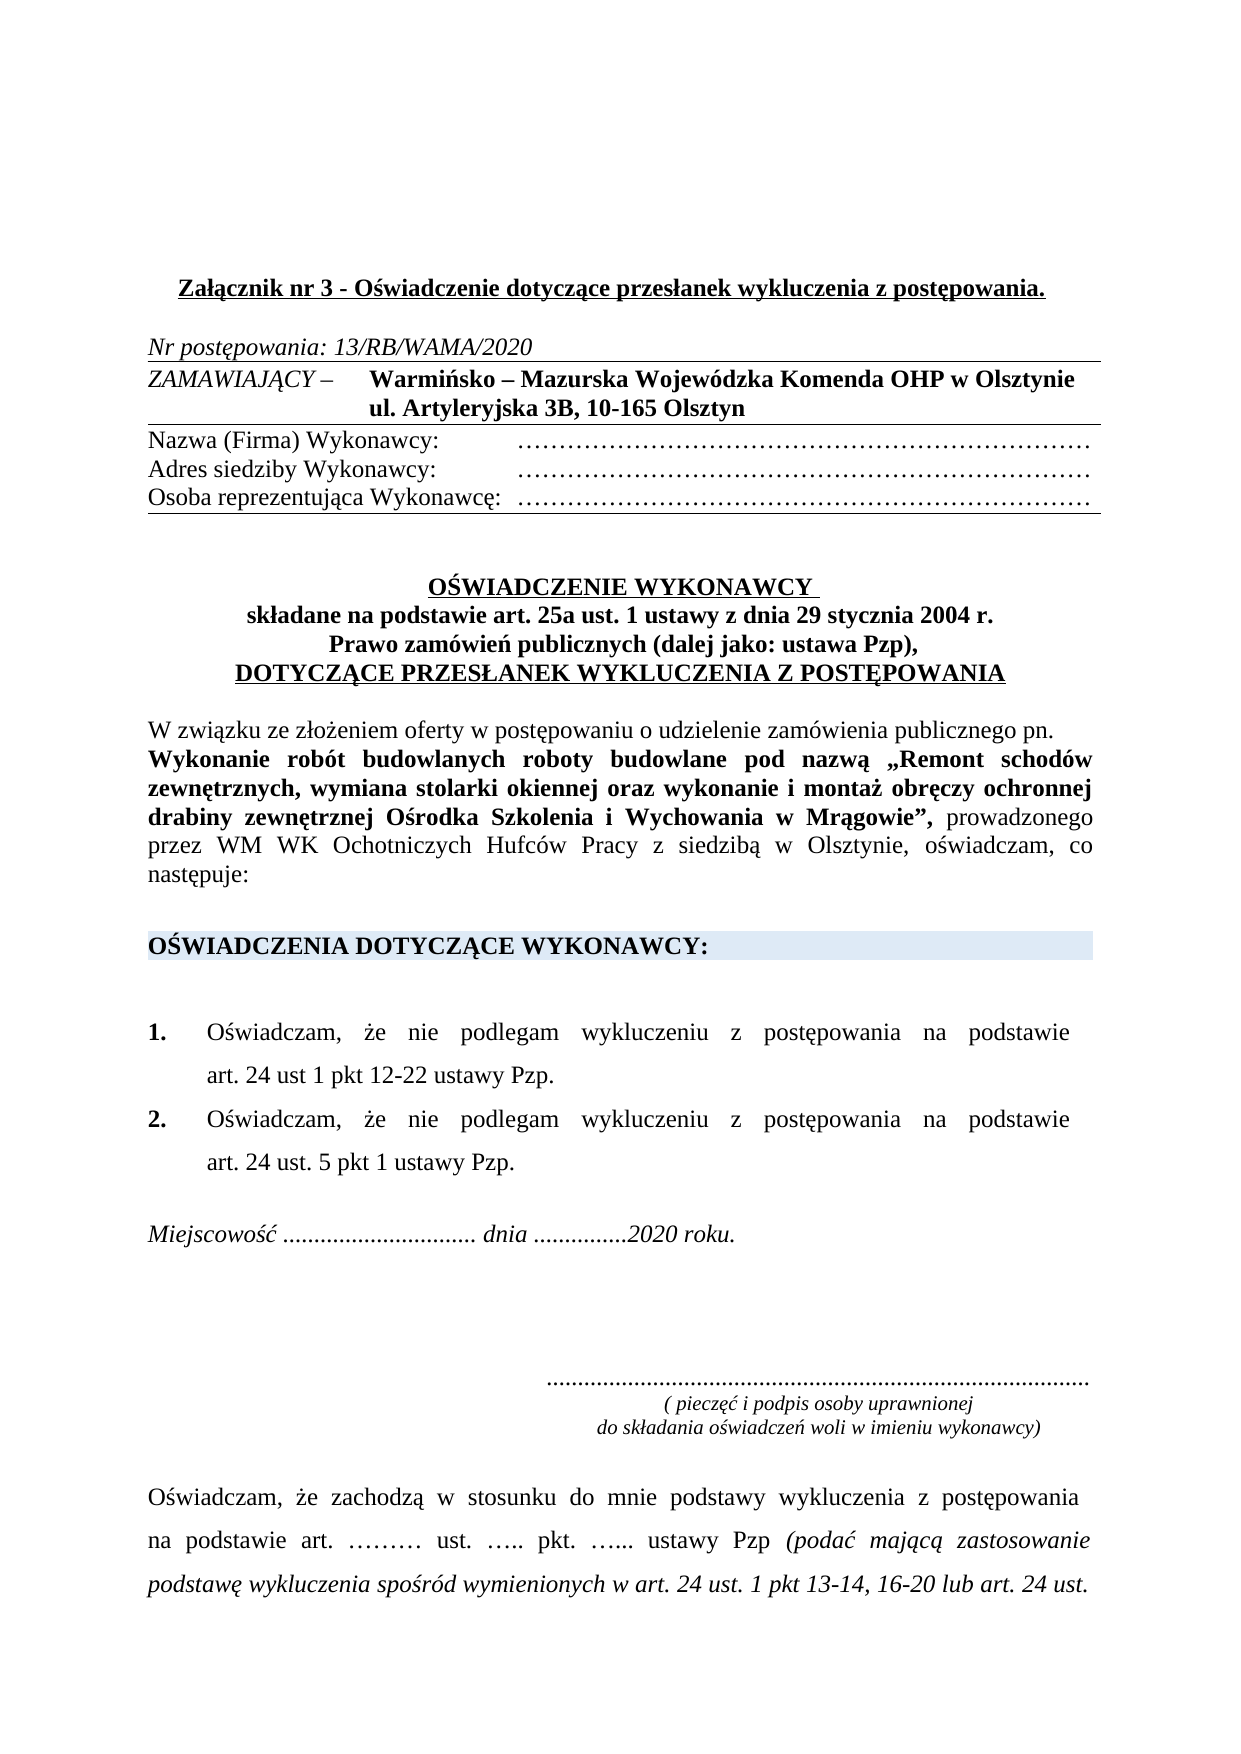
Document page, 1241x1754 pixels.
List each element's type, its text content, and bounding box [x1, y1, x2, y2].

text OŚWIADCZENIA DOTYCZĄCE WYKONAWCY: [148, 931, 1093, 960]
text Wykonanie robót budowlanych roboty budowlane pod nazwą „Remont schodów zewnętrznych, wymiana stolarki okiennej oraz wykonanie i montaż obręczy ochronnej drabiny zewnętrznej Ośrodka Szkolenia i Wychowania w Mrągowie”, prowadzonego przez WM WK Ochotniczych Hufców Pracy z siedzibą w Olsztynie, oświadczam, co następuje: [148, 744, 1093, 888]
text ul. Artyleryjska 3B, 10-165 Olsztyn [148, 390, 1101, 424]
text ZAMAWIAJĄCY – Warmińsko – Mazurska Wojewódzka Komenda OHP w Olsztynie [148, 362, 1101, 390]
list Oświadczam, że nie podlegam wykluczeniu z postępowania na podstawie art. 24 ust. 5 pkt 1 ustawy Pzp. [148, 1104, 1093, 1176]
text OŚWIADCZENIE WYKONAWCY [148, 572, 1093, 601]
subtitle Załącznik nr 3 - Oświadczenie dotyczące przesłanek wykluczenia z postępowania. [178, 273, 1093, 301]
list Oświadczam, że nie podlegam wykluczeniu z postępowania na podstawie art. 24 ust 1 pkt 12-22 ustawy Pzp. [148, 1017, 1093, 1089]
text Nr postępowania: 13/RB/WAMA/2020 [148, 332, 1101, 361]
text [148, 1482, 1093, 1597]
text DOTYCZĄCE PRZESŁANEK WYKLUCZENIA Z POSTĘPOWANIA [148, 658, 1093, 687]
text ....................................................................................... [546, 1362, 1093, 1391]
text Adres siedziby Wykonawcy: …………………………………………………………… [148, 454, 1101, 482]
text Prawo zamówień publicznych (dalej jako: ustawa Pzp), [148, 629, 1093, 658]
text ( pieczęć i podpis osoby uprawnionej [546, 1391, 1093, 1415]
text składane na podstawie art. 25a ust. 1 ustawy z dnia 29 stycznia 2004 r. [148, 601, 1093, 629]
text do składania oświadczeń woli w imieniu wykonawcy) [546, 1415, 1093, 1439]
text W związku ze złożeniem oferty w postępowaniu o udzielenie zamówienia publicznego pn. [148, 716, 1093, 744]
text Nazwa (Firma) Wykonawcy: …………………………………………………………… [148, 425, 1101, 454]
text Osoba reprezentująca Wykonawcę: …………………………………………………………… [148, 482, 1101, 513]
text Miejscowość ............................... dnia ...............2020 roku. [148, 1219, 1101, 1247]
